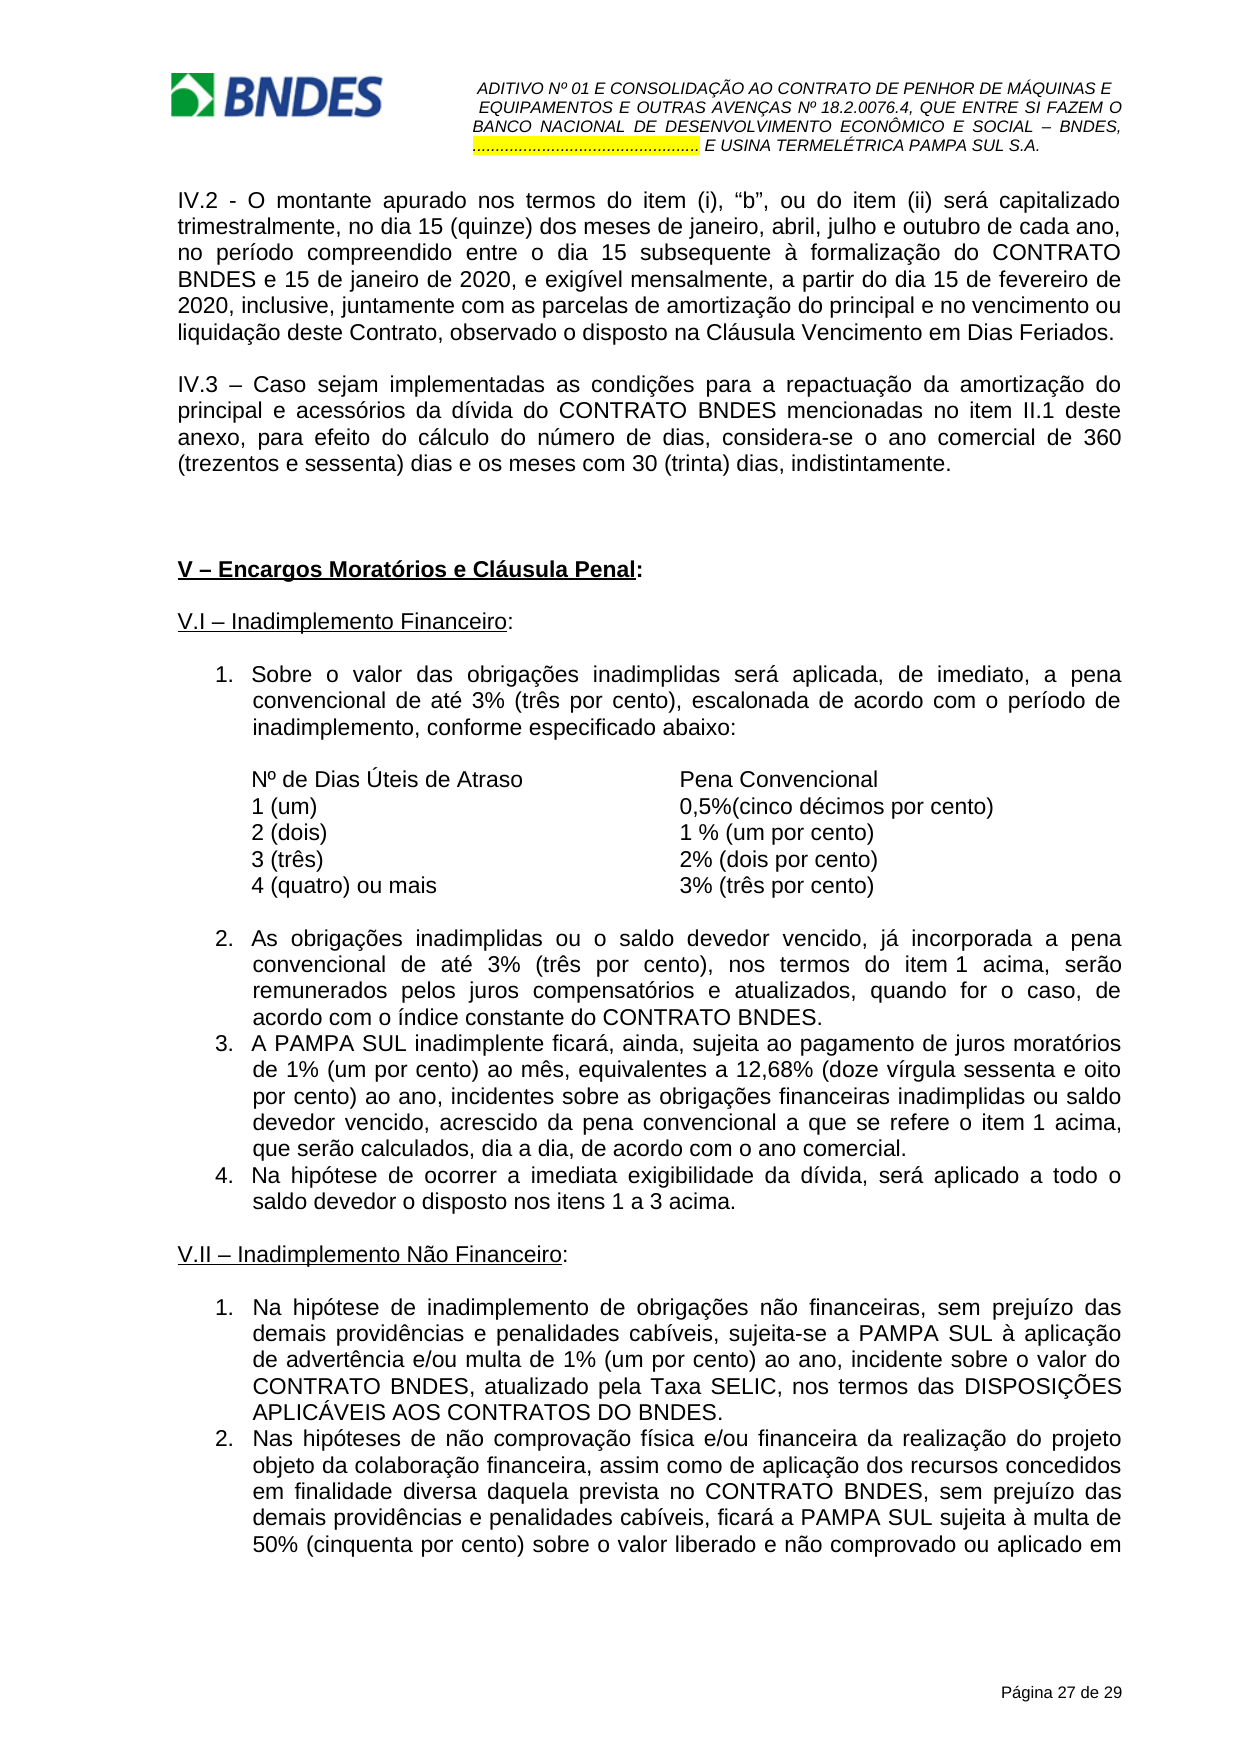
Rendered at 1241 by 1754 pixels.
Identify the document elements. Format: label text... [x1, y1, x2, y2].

list Na hipótese de inadimplemento de obrigações não financeiras, sem prejuízo das demais providências e penalidades cabíveis, sujeita-se a PAMPA SUL à aplicação de advertência e/ou multa de 1% (um por cento) ao ano, incidente sobre o valor do CONTRATO BNDES, atualizado pela Taxa SELIC, nos termos das DISPOSIÇÕES APLICÁVEIS AOS CONTRATOS DO BNDES. [215, 1293, 1122, 1425]
text 1 (um) 0,5%(cinco décimos por cento) [177, 793, 1122, 819]
text V.II – Inadimplemento Não Financeiro: [177, 1241, 1122, 1267]
text IV.2 - O montante apurado nos termos do item (i), “b”, ou do item (ii) será capitalizado trimestralmente, no dia 15 (quinze) dos meses de janeiro, abril, julho e outubro de cada ano, no período compreendido entre o dia 15 subsequente à formalização do CONTRATO BNDES e 15 de janeiro de 2020, e exigível mensalmente, a partir do dia 15 de fevereiro de 2020, inclusive, juntamente com as parcelas de amortização do principal e no vencimento ou liquidação deste Contrato, observado o disposto na Cláusula Vencimento em Dias Feriados. [177, 187, 1122, 345]
text Nº de Dias Úteis de Atraso Pena Convencional [177, 766, 1122, 793]
list Sobre o valor das obrigações inadimplidas será aplicada, de imediato, a pena convencional de até 3% (três por cento), escalonada de acordo com o período de inadimplemento, conforme especificado abaixo: [215, 661, 1122, 740]
text 2 (dois) 1 % (um por cento) [177, 819, 1122, 846]
text 4 (quatro) ou mais 3% (três por cento) [177, 872, 1122, 898]
picture [171, 73, 384, 119]
list As obrigações inadimplidas ou o saldo devedor vencido, já incorporada a pena convencional de até 3% (três por cento), nos termos do item 1 acima, serão remunerados pelos juros compensatórios e atualizados, quando for o caso, de acordo com o índice constante do CONTRATO BNDES. [215, 924, 1122, 1030]
text IV.3 – Caso sejam implementadas as condições para a repactuação da amortização do principal e acessórios da dívida do CONTRATO BNDES mencionadas no item II.1 deste anexo, para efeito do cálculo do número de dias, considera-se o ano comercial de 360 (trezentos e sessenta) dias e os meses com 30 (trinta) dias, indistintamente. [177, 371, 1122, 477]
text V – Encargos Moratórios e Cláusula Penal: [177, 556, 1122, 582]
text V.I – Inadimplemento Financeiro: [177, 608, 1122, 635]
list A PAMPA SUL inadimplente ficará, ainda, sujeita ao pagamento de juros moratórios de 1% (um por cento) ao mês, equivalentes a 12,68% (doze vírgula sessenta e oito por cento) ao ano, incidentes sobre as obrigações financeiras inadimplidas ou saldo devedor vencido, acrescido da pena convencional a que se refere o item 1 acima, que serão calculados, dia a dia, de acordo com o ano comercial. [215, 1030, 1122, 1162]
text 3 (três) 2% (dois por cento) [177, 846, 1122, 872]
list Na hipótese de ocorrer a imediata exigibilidade da dívida, será aplicado a todo o saldo devedor o disposto nos itens 1 a 3 acima. [215, 1162, 1122, 1214]
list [215, 1425, 1122, 1557]
